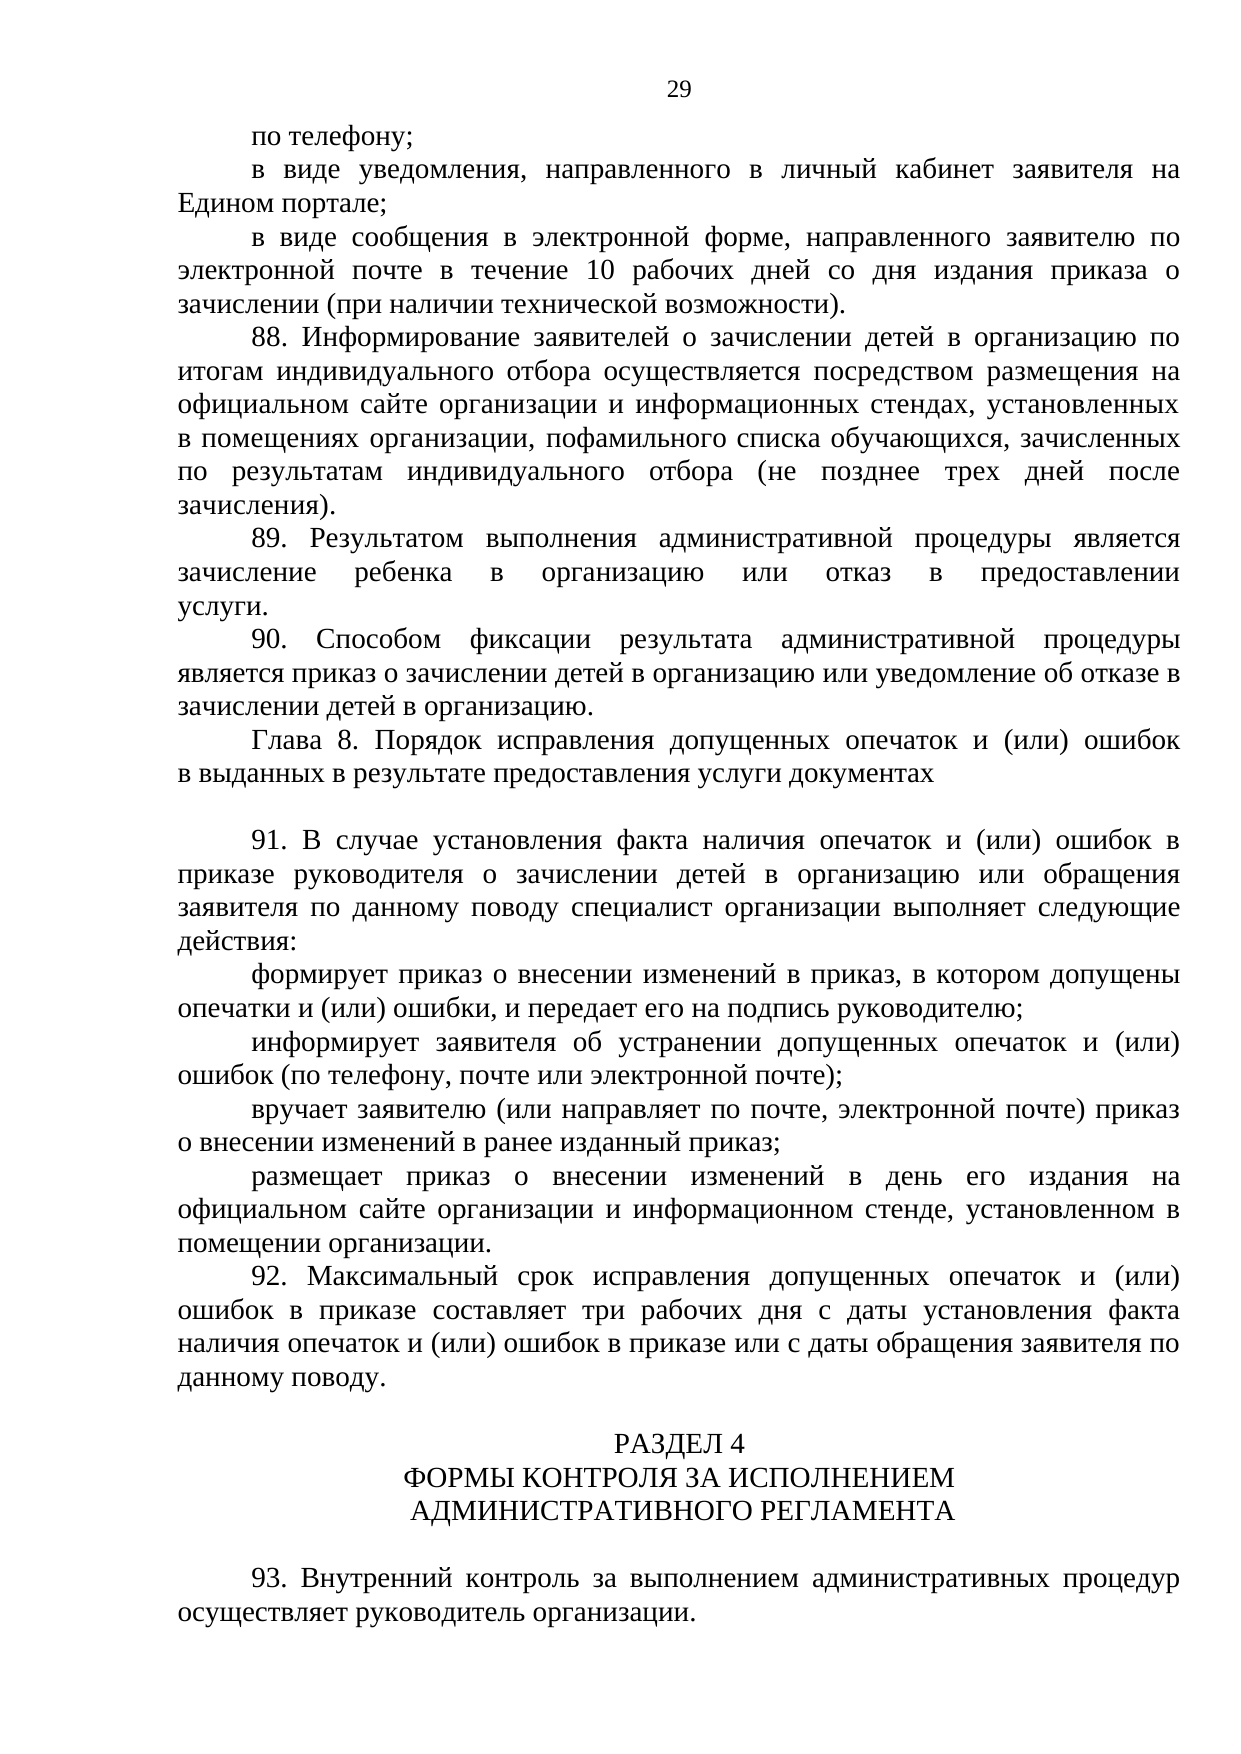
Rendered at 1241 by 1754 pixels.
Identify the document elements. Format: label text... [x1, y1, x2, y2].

text 88. Информирование заявителей о зачислении детей в организацию по итогам индивидуального отбора осуществляется посредством размещения на официальном сайте организации и информационных стендах, установленных в помещениях организации, пофамильного списка обучающихся, зачисленных по результатам индивидуального отбора (не позднее трех дней после зачисления). [177, 319, 1181, 521]
text 93. Внутренний контроль за выполнением административных процедур осуществляет руководитель организации. [177, 1560, 1181, 1627]
text в виде уведомления, направленного в личный кабинет заявителя на Едином портале; [177, 152, 1181, 219]
text ФОРМЫ КОНТРОЛЯ ЗА ИСПОЛНЕНИЕМ [177, 1460, 1181, 1493]
text 90. Способом фиксации результата административной процедуры является приказ о зачислении детей в организацию или уведомление об отказе в зачислении детей в организацию. [177, 621, 1181, 722]
text по телефону; [177, 118, 1181, 152]
text информирует заявителя об устранении допущенных опечаток и (или) ошибок (по телефону, почте или электронной почте); [177, 1024, 1181, 1091]
text в виде сообщения в электронной форме, направленного заявителю по электронной почте в течение 10 рабочих дней со дня издания приказа о зачислении (при наличии технической возможности). [177, 219, 1181, 319]
text 92. Максимальный срок исправления допущенных опечаток и (или) ошибок в приказе составляет три рабочих дня с даты установления факта наличия опечаток и (или) ошибок в приказе или с даты обращения заявителя по данному поводу. [177, 1258, 1181, 1393]
text 89. Результатом выполнения административной процедуры является зачисление ребенка в организацию или отказ в предоставлении услуги. [177, 521, 1181, 621]
text формирует приказ о внесении изменений в приказ, в котором допущены опечатки и (или) ошибки, и передает его на подпись руководителю; [177, 957, 1181, 1024]
text 91. В случае установления факта наличия опечаток и (или) ошибок в приказе руководителя о зачислении детей в организацию или обращения заявителя по данному поводу специалист организации выполняет следующие действия: [177, 822, 1181, 957]
text размещает приказ о внесении изменений в день его издания на официальном сайте организации и информационном стенде, установленном в помещении организации. [177, 1158, 1181, 1258]
text АДМИНИСТРАТИВНОГО РЕГЛАМЕНТА [177, 1493, 1181, 1527]
text вручает заявителю (или направляет по почте, электронной почте) приказ о внесении изменений в ранее изданный приказ; [177, 1091, 1181, 1158]
text Глава 8. Порядок исправления допущенных опечаток и (или) ошибок в выданных в результате предоставления услуги документах [177, 722, 1181, 789]
text РАЗДЕЛ 4 [177, 1426, 1181, 1460]
